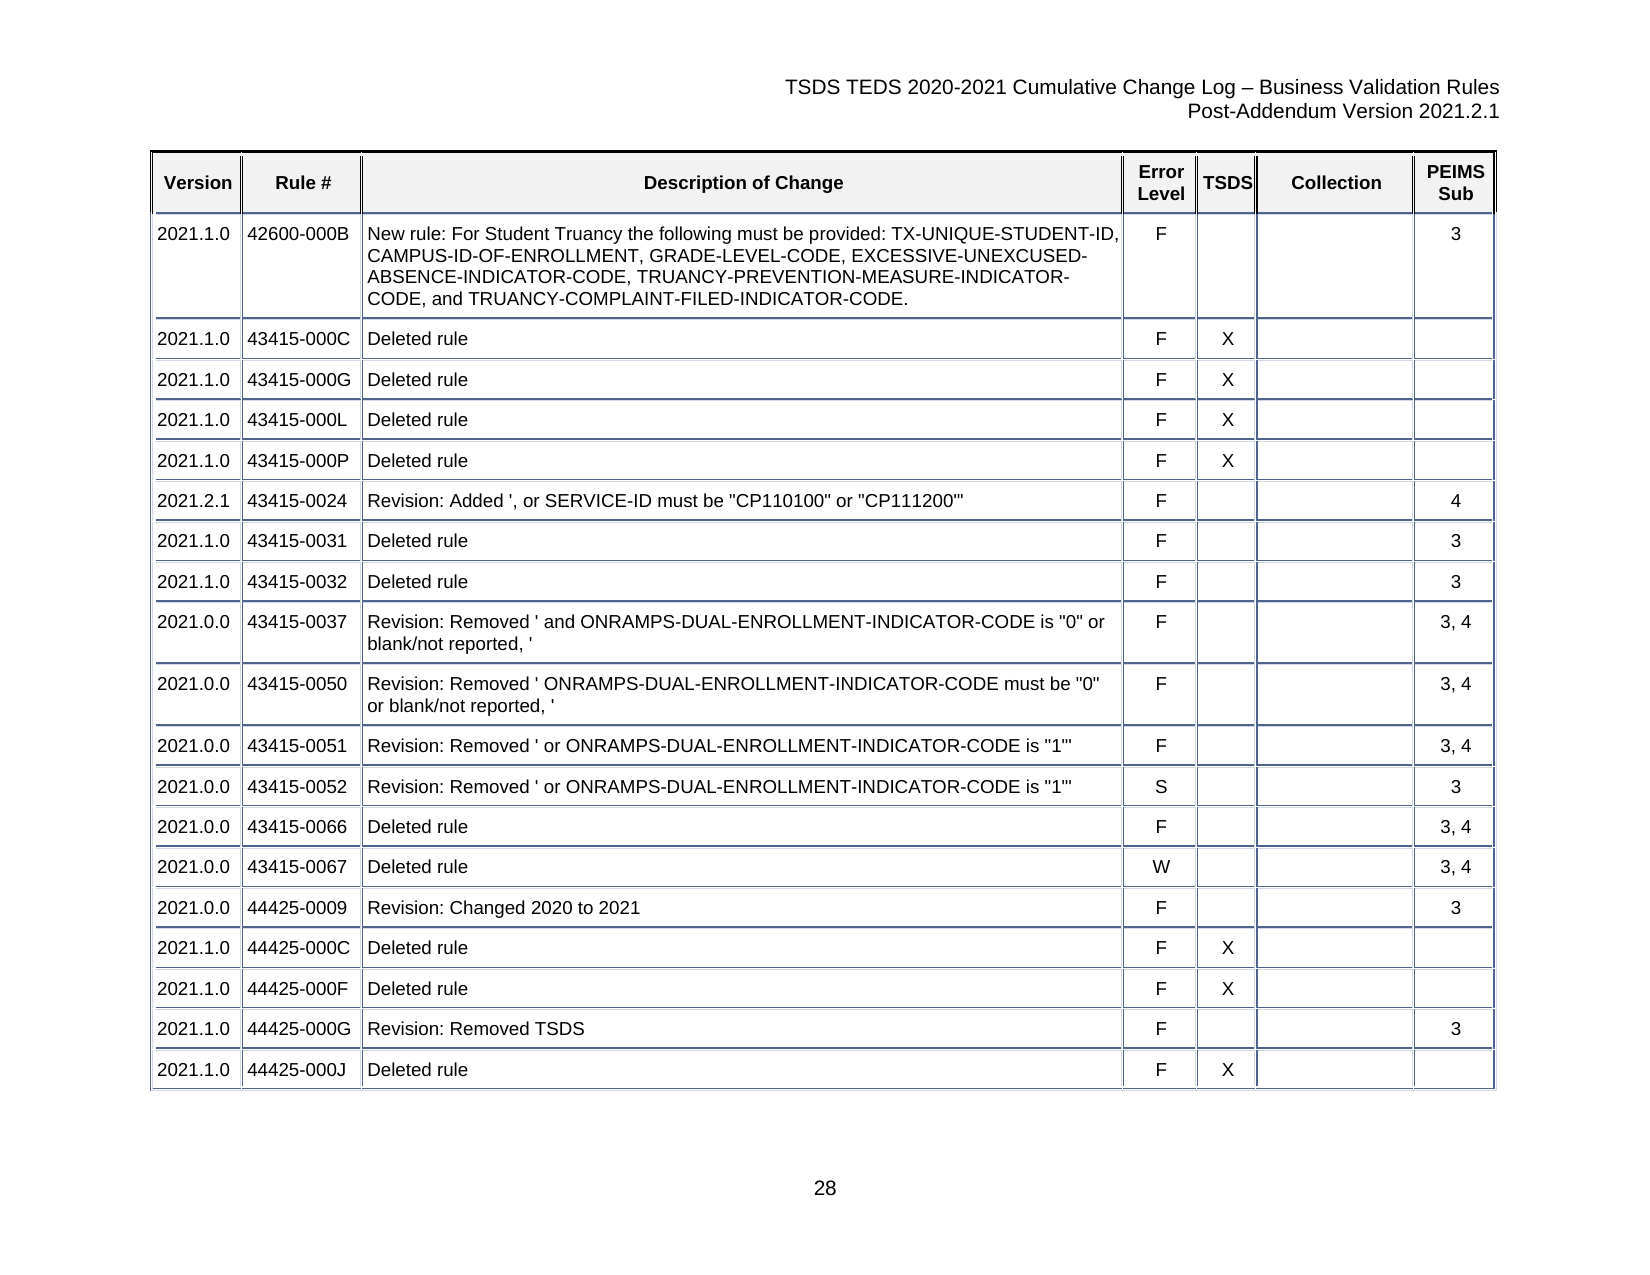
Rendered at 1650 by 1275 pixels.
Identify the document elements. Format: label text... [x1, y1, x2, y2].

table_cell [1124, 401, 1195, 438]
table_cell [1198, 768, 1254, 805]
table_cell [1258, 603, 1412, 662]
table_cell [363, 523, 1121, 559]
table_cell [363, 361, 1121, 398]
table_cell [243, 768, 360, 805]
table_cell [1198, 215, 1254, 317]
table_header PEIMS Sub [1414, 153, 1493, 212]
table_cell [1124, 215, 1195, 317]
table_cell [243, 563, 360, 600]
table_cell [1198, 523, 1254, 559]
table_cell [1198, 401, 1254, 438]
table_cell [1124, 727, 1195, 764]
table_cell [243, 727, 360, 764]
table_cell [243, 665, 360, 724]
table_header Error Level [1123, 153, 1197, 212]
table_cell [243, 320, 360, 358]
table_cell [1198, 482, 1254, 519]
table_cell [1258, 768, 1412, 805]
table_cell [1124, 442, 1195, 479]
table_header Rule # [242, 153, 362, 212]
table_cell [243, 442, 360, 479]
table_header Version [153, 153, 242, 212]
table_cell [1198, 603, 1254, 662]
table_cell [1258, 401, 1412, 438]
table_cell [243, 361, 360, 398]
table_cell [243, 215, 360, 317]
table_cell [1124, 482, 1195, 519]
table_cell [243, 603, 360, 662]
table_header Collection [1256, 153, 1414, 212]
table_header TSDS [1197, 152, 1256, 212]
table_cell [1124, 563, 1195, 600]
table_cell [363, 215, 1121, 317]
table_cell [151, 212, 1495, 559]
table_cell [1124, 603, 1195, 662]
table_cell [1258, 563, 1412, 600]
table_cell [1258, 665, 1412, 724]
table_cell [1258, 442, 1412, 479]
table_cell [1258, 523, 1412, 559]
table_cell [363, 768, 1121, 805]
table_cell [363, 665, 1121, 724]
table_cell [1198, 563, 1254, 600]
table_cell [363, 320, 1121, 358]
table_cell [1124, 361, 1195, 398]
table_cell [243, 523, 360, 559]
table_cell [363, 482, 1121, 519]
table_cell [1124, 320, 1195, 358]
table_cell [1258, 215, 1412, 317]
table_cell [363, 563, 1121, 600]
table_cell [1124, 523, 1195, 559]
table_header Description of Change [362, 153, 1123, 212]
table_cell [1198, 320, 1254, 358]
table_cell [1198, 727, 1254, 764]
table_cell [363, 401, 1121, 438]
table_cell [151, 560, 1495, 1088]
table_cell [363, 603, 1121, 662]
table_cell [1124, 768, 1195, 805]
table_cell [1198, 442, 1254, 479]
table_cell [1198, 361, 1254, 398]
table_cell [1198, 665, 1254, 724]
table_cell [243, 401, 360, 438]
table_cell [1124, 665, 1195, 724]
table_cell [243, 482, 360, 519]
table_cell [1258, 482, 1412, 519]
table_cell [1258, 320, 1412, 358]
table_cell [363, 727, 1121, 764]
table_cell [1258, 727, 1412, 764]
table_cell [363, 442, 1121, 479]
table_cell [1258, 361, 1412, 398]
